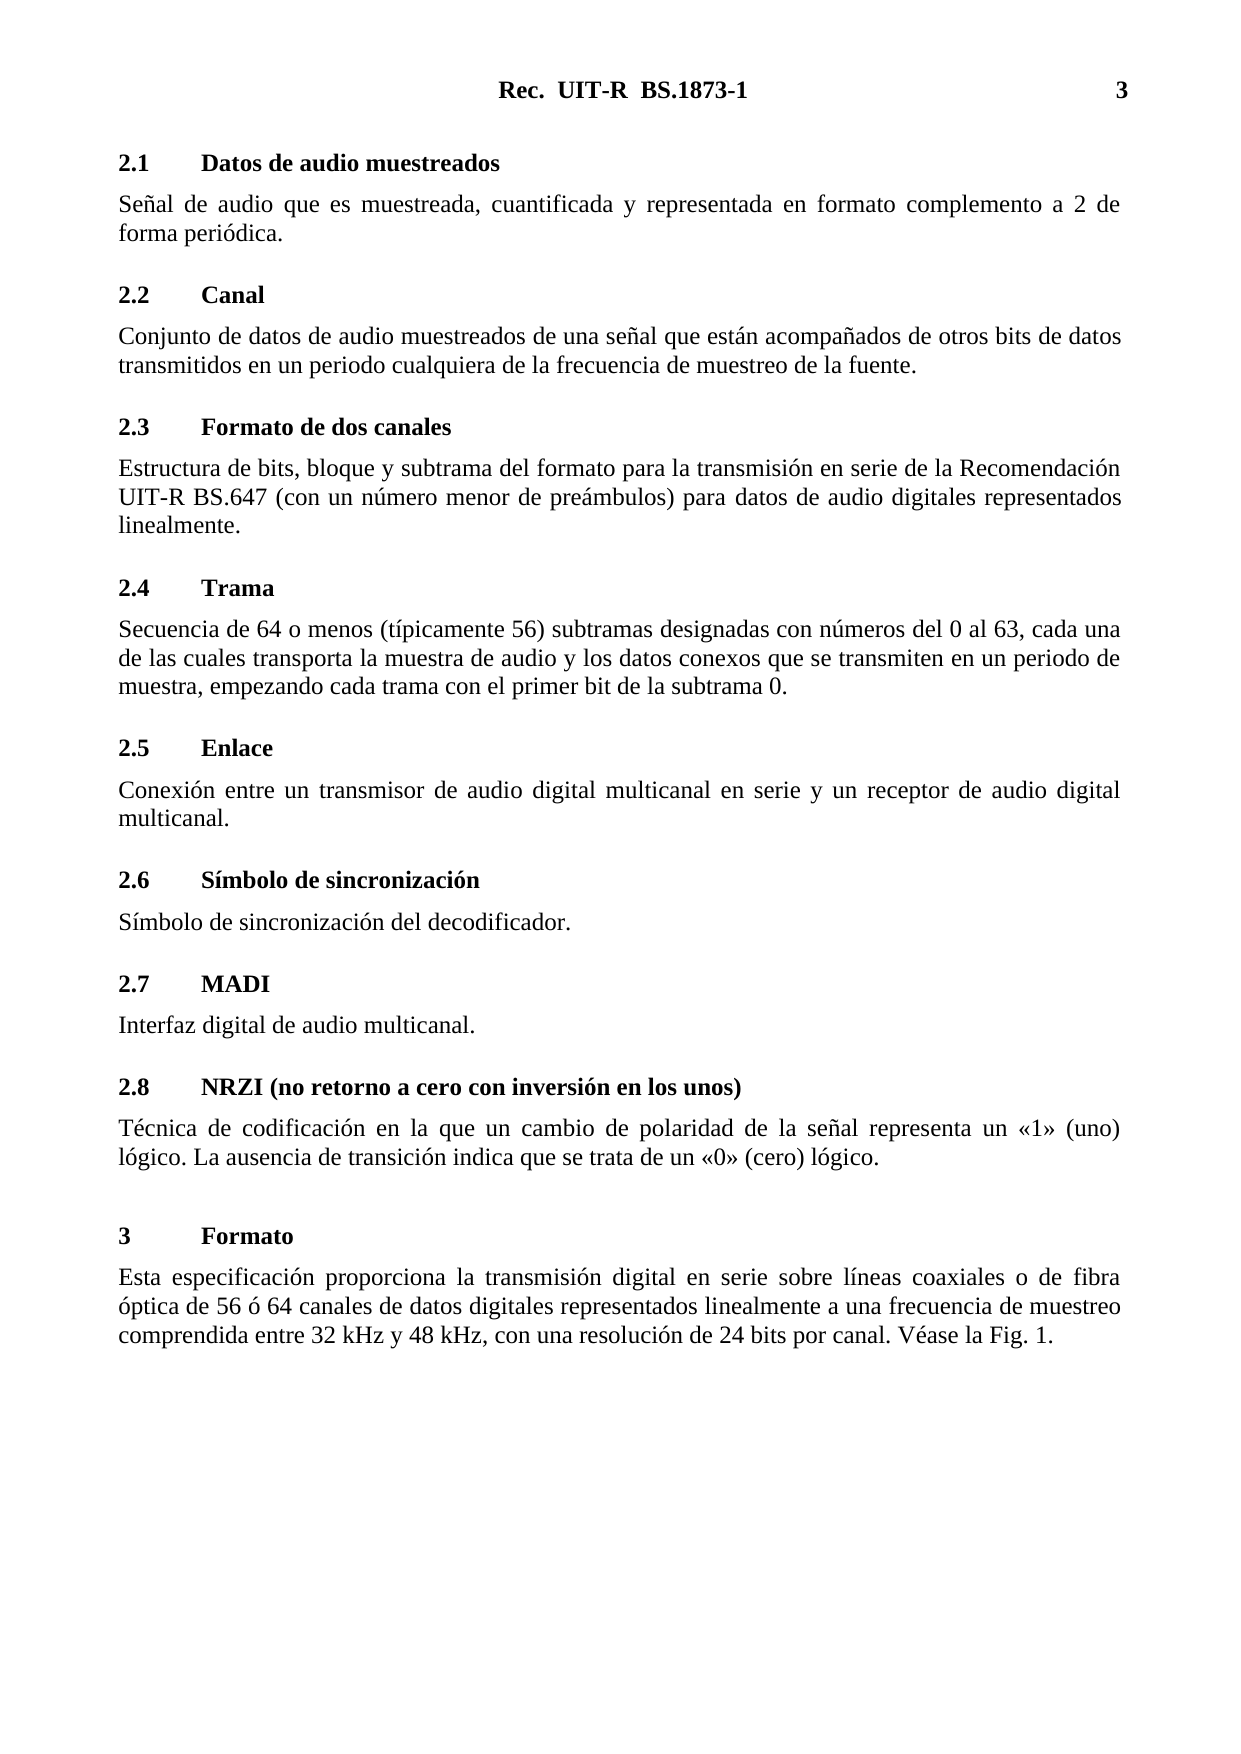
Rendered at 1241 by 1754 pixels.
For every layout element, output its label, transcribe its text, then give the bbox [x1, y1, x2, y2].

text Símbolo de sincronización del decodificador. [118, 907, 1122, 936]
text Estructura de bits, bloque y subtrama del formato para la transmisión en serie de la Recomendación UIT-R BS.647 (con un número menor de preámbulos) para datos de audio digitales representados linealmente. [118, 453, 1122, 539]
subtitle 3 Formato [118, 1221, 1122, 1250]
text Conjunto de datos de audio muestreados de una señal que están acompañados de otros bits de datos transmitidos en un periodo cualquiera de la frecuencia de muestreo de la fuente. [118, 321, 1122, 378]
subtitle 2.7 MADI [118, 969, 1122, 998]
text Interfaz digital de audio multicanal. [118, 1010, 1122, 1039]
subtitle 2.1 Datos de audio muestreados [118, 148, 1122, 176]
text Esta especificación proporciona la transmisión digital en serie sobre líneas coaxiales o de fibra óptica de 56 ó 64 canales de datos digitales representados linealmente a una frecuencia de muestreo comprendida entre 32 kHz y 48 kHz, con una resolución de 24 bits por canal. Véase la Fig. 1. [118, 1262, 1122, 1348]
subtitle 2.2 Canal [118, 280, 1122, 308]
text Señal de audio que es muestreada, cuantificada y representada en formato complemento a 2 de forma periódica. [118, 189, 1122, 246]
subtitle 2.8 NRZI (no retorno a cero con inversión en los unos) [118, 1072, 1122, 1101]
subtitle 2.5 Enlace [118, 733, 1122, 762]
text Técnica de codificación en la que un cambio de polaridad de la señal representa un «1» (uno) lógico. La ausencia de transición indica que se trata de un «0» (cero) lógico. [118, 1113, 1122, 1171]
text Secuencia de 64 o menos (típicamente 56) subtramas designadas con números del 0 al 63, cada una de las cuales transporta la muestra de audio y los datos conexos que se transmiten en un periodo de muestra, empezando cada trama con el primer bit de la subtrama 0. [118, 614, 1122, 700]
subtitle 2.3 Formato de dos canales [118, 412, 1122, 441]
text Conexión entre un transmisor de audio digital multicanal en serie y un receptor de audio digital multicanal. [118, 775, 1122, 832]
subtitle 2.6 Símbolo de sincronización [118, 866, 1122, 894]
subtitle 2.4 Trama [118, 573, 1122, 601]
